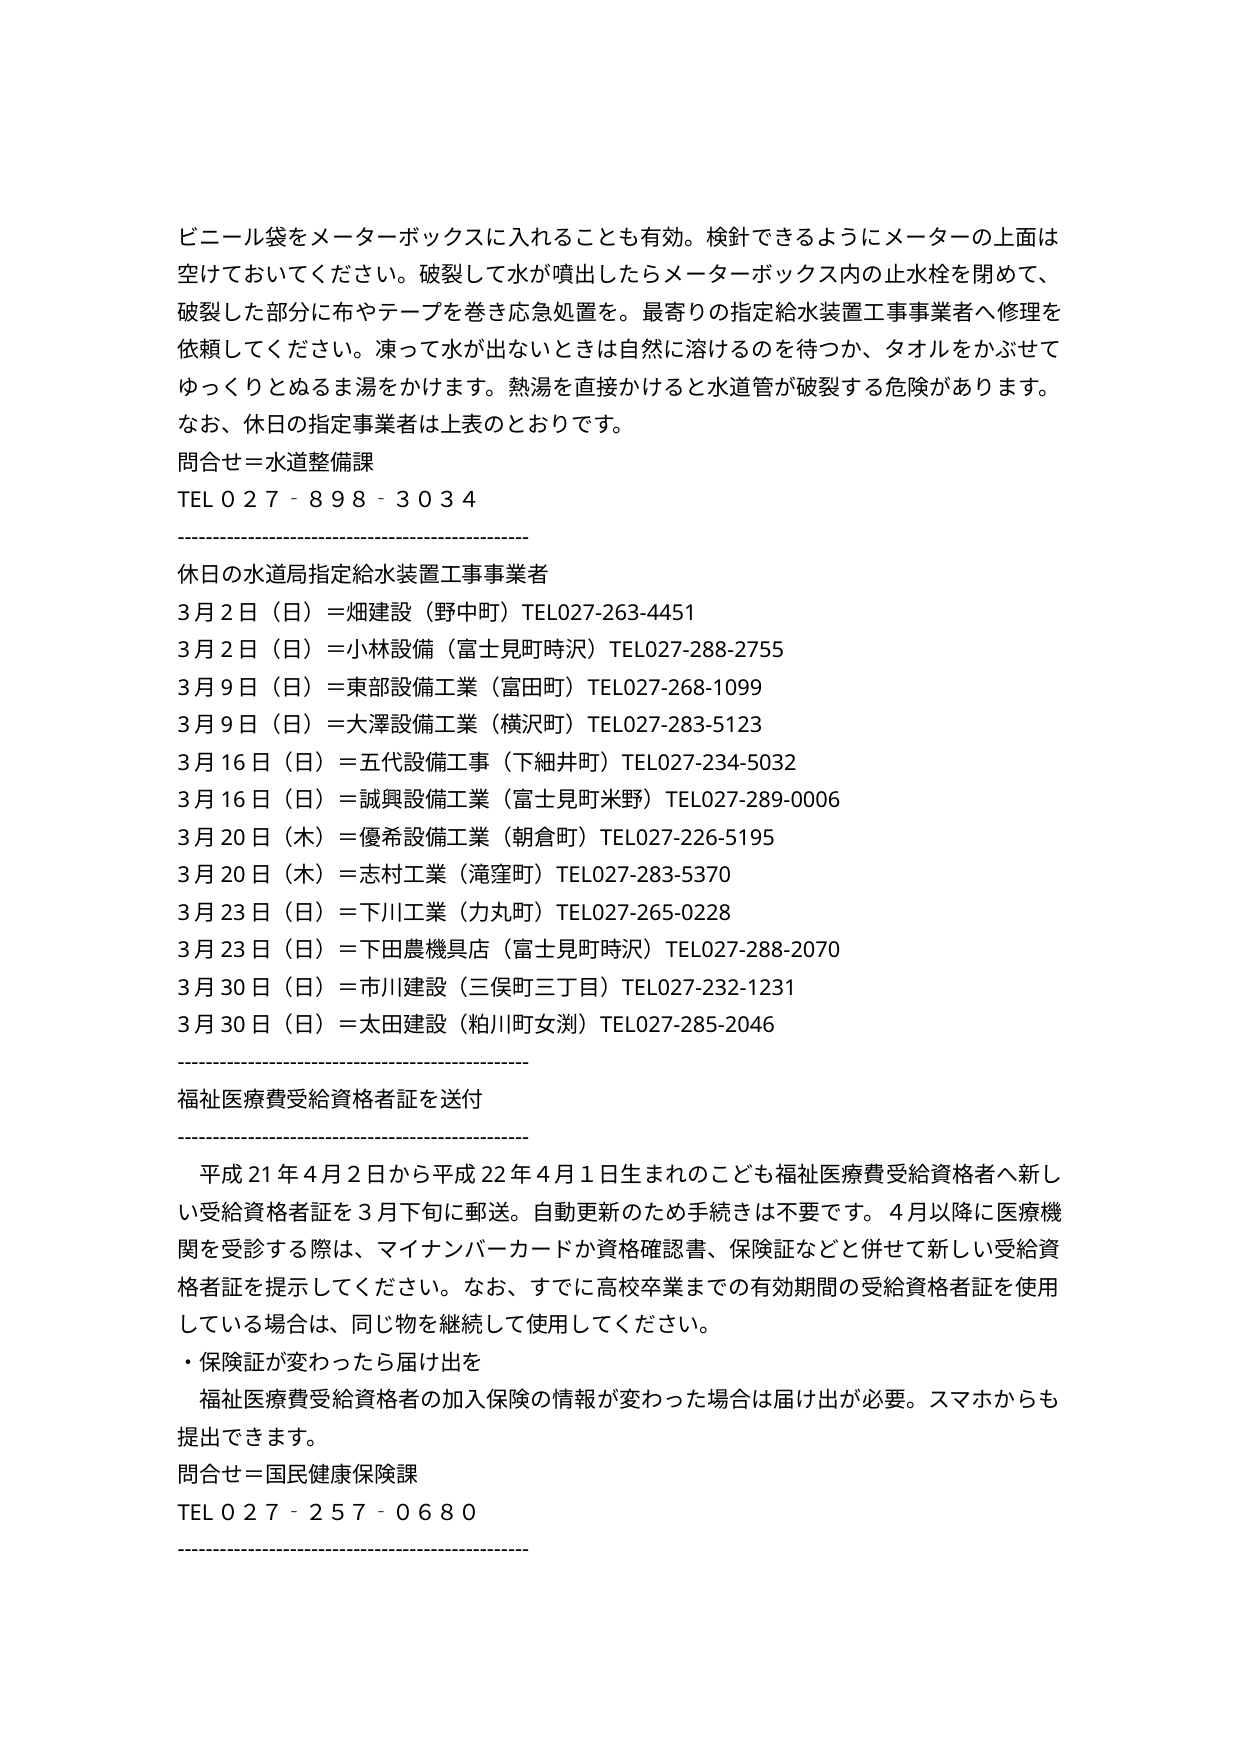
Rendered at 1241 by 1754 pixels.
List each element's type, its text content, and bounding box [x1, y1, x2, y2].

text -------------------------------------------------- [177, 1117, 1063, 1154]
text 3月9日（日）＝東部設備工業（富田町）TEL027-268-1099 [177, 667, 1063, 704]
text -------------------------------------------------- [177, 517, 1063, 554]
text 福祉医療費受給資格者証を送付 [177, 1079, 1063, 1117]
text -------------------------------------------------- [177, 1042, 1063, 1079]
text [177, 217, 1063, 442]
text 問合せ＝水道整備課 [177, 442, 1063, 479]
text TEL０２７‐８９８‐３０３４ [177, 479, 1063, 517]
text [177, 1529, 1063, 1567]
text TEL０２７‐２５７‐０６８０ [177, 1492, 1063, 1529]
text 平成21年４月２日から平成22年４月１日生まれのこども福祉医療費受給資格者へ新しい受給資格者証を３月下旬に郵送。自動更新のため手続きは不要です。４月以降に医療機関を受診する際は、マイナンバーカードか資格確認書、保険証などと併せて新しい受給資格者証を提示してください。なお、すでに高校卒業までの有効期間の受給資格者証を使用している場合は、同じ物を継続して使用してください。 [177, 1154, 1063, 1342]
text 3月30日（日）＝市川建設（三俣町三丁目）TEL027-232-1231 [177, 967, 1063, 1004]
text 問合せ＝国民健康保険課 [177, 1454, 1063, 1492]
text ・保険証が変わったら届け出を [177, 1342, 1063, 1379]
text 3月20日（木）＝志村工業（滝窪町）TEL027-283-5370 [177, 854, 1063, 892]
text 3月20日（木）＝優希設備工業（朝倉町）TEL027-226-5195 [177, 817, 1063, 854]
text 3月2日（日）＝小林設備（富士見町時沢）TEL027-288-2755 [177, 629, 1063, 667]
text 3月16日（日）＝誠興設備工業（富士見町米野）TEL027-289-0006 [177, 779, 1063, 817]
text 3月23日（日）＝下田農機具店（富士見町時沢）TEL027-288-2070 [177, 929, 1063, 967]
text 休日の水道局指定給水装置工事事業者 [177, 554, 1063, 592]
text 3月16日（日）＝五代設備工事（下細井町）TEL027-234-5032 [177, 742, 1063, 779]
text 3月30日（日）＝太田建設（粕川町女渕）TEL027-285-2046 [177, 1004, 1063, 1042]
text 3月9日（日）＝大澤設備工業（横沢町）TEL027-283-5123 [177, 704, 1063, 742]
text 3月2日（日）＝畑建設（野中町）TEL027-263-4451 [177, 592, 1063, 629]
text 3月23日（日）＝下川工業（力丸町）TEL027-265-0228 [177, 892, 1063, 929]
text 福祉医療費受給資格者の加入保険の情報が変わった場合は届け出が必要。スマホからも提出できます。 [177, 1379, 1063, 1454]
